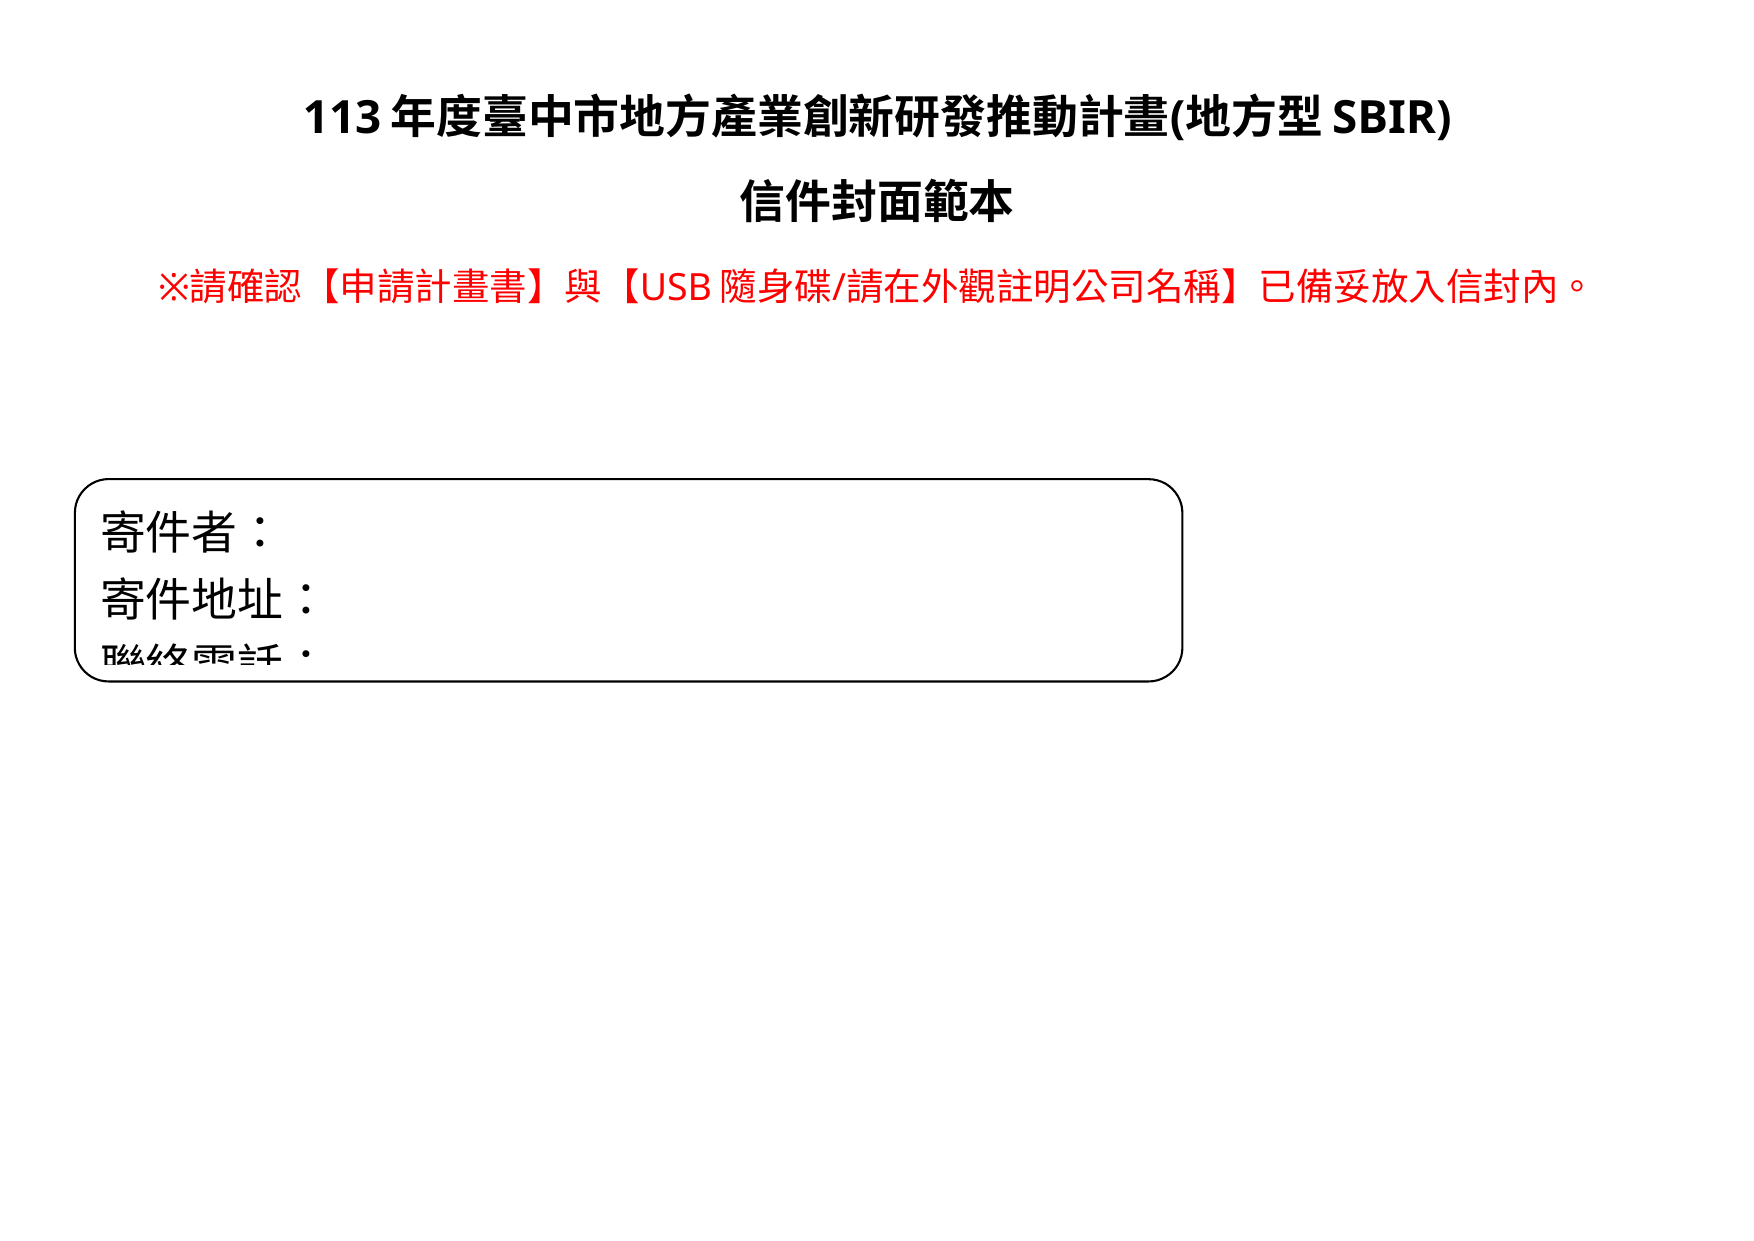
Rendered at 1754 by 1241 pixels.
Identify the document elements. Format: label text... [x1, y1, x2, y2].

text ※請確認【申請計畫書】與【USB隨身碟/請在外觀註明公司名稱】已備妥放入信封內。 [75, 246, 1679, 321]
text 信件封面範本 [75, 161, 1679, 236]
text 113年度臺中市地方產業創新研發推動計畫(地方型SBIR) [75, 76, 1679, 151]
